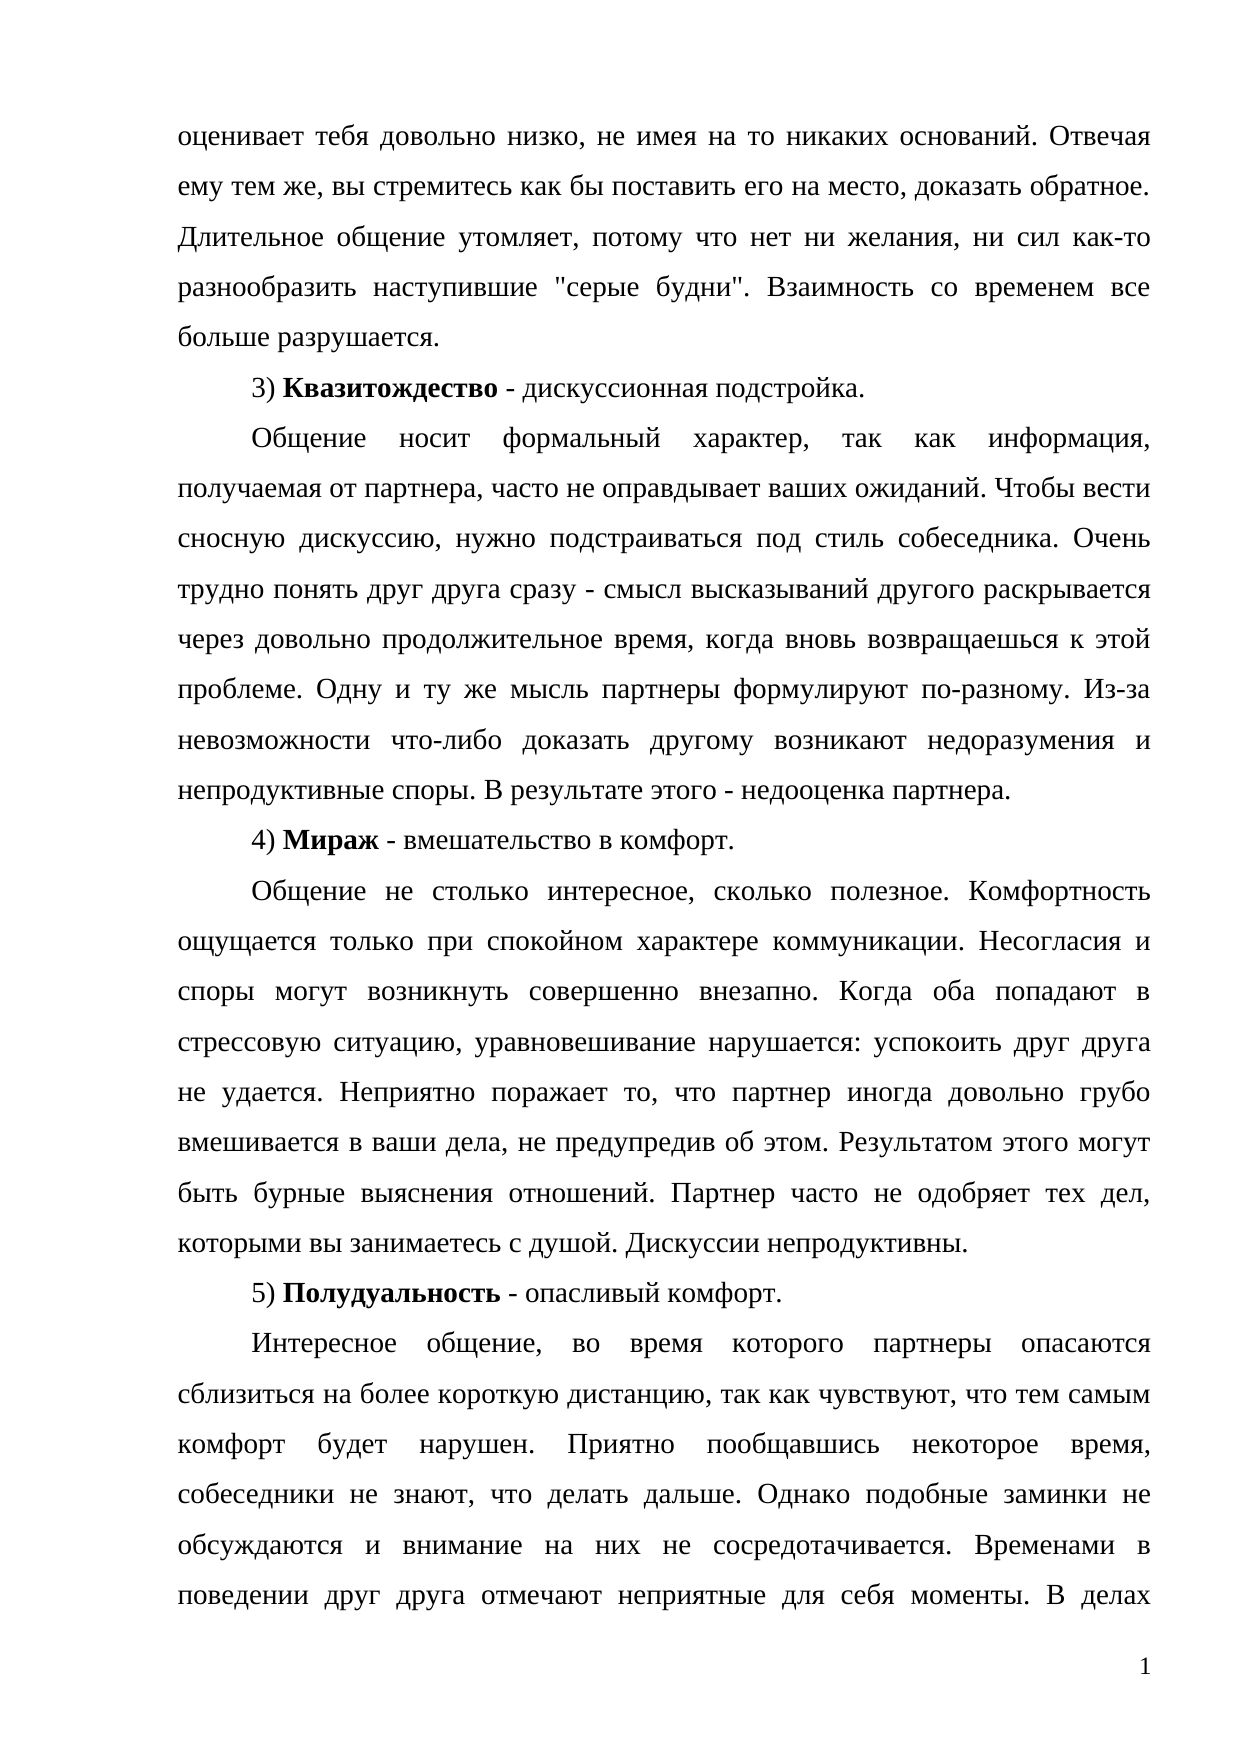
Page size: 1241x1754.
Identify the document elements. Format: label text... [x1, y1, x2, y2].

text 3) Квазитождество - дискуссионная подстройка. [177, 370, 1152, 403]
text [177, 1326, 1152, 1611]
text 5) Полудуальность - опасливый комфорт. [177, 1275, 1152, 1309]
text Общение не столько интересное, сколько полезное. Комфортность ощущается только при спокойном характере коммуникации. Несогласия и споры могут возникнуть совершенно внезапно. Когда оба попадают в стрессовую ситуацию, уравновешивание нарушается: успокоить друг друга не удается. Неприятно поражает то, что партнер иногда довольно грубо вмешивается в ваши дела, не предупредив об этом. Результатом этого могут быть бурные выяснения отношений. Партнер часто не одобряет тех дел, которыми вы занимаетесь с душой. Дискуссии непродуктивны. [177, 873, 1152, 1258]
text 4) Мираж - вмешательство в комфорт. [177, 822, 1152, 856]
text Общение носит формальный характер, так как информация, получаемая от партнера, часто не оправдывает ваших ожиданий. Чтобы вести сносную дискуссию, нужно подстраиваться под стиль собеседника. Очень трудно понять друг друга сразу - смысл высказываний другого раскрывается через довольно продолжительное время, когда вновь возвращаешься к этой проблеме. Одну и ту же мысль партнеры формулируют по-разному. Из-за невозможности что-либо доказать другому возникают недоразумения и непродуктивные споры. В результате этого - недооценка партнера. [177, 420, 1152, 806]
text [177, 118, 1152, 353]
